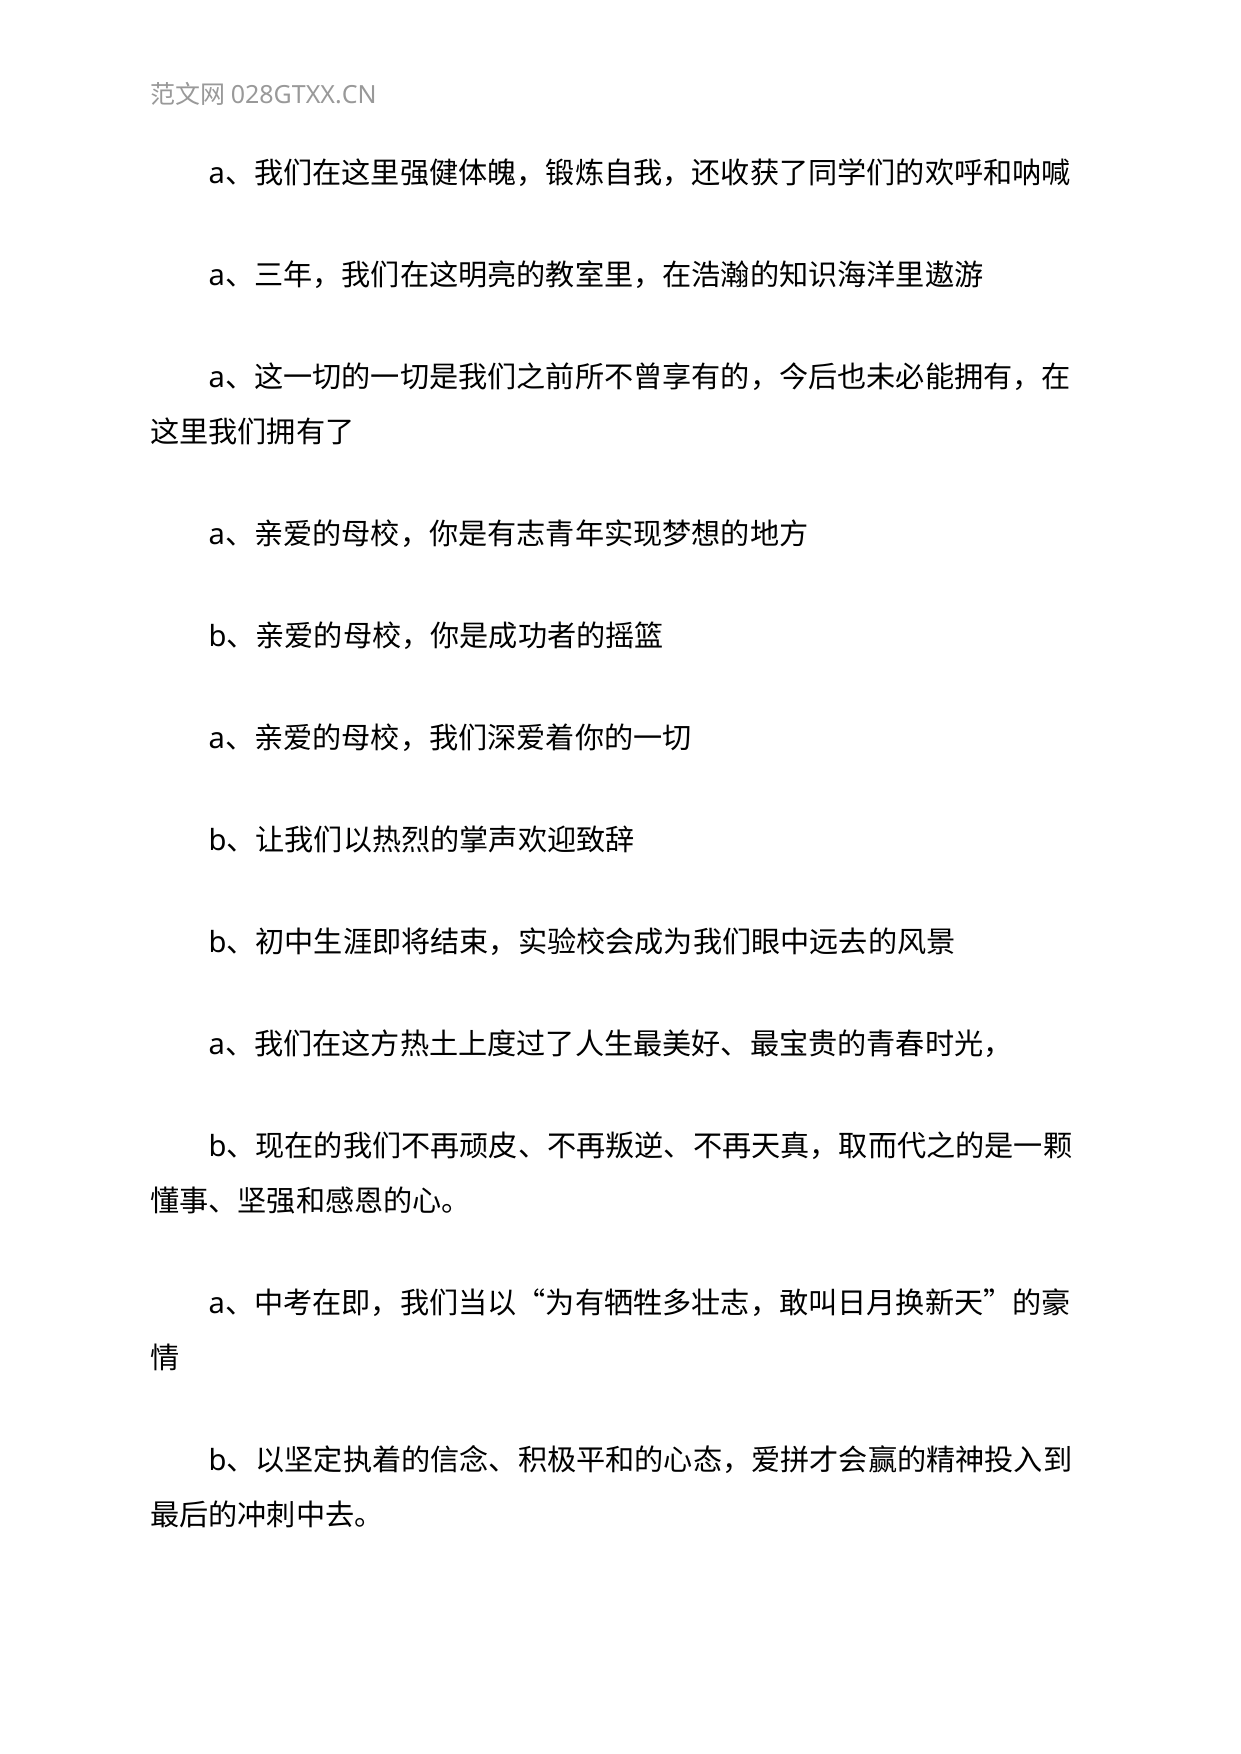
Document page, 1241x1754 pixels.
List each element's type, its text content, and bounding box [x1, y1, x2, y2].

text b、让我们以热烈的掌声欢迎致辞 [150, 817, 1090, 859]
text a、我们在这方热土上度过了人生最美好、最宝贵的青春时光， [150, 1021, 1090, 1063]
text a、中考在即，我们当以“为有牺牲多壮志，敢叫日月换新天”的豪情 [150, 1279, 1090, 1377]
text a、这一切的一切是我们之前所不曾享有的，今后也未必能拥有，在这里我们拥有了 [150, 354, 1090, 451]
text a、我们在这里强健体魄，锻炼自我，还收获了同学们的欢呼和呐喊 [150, 150, 1090, 192]
text a、三年，我们在这明亮的教室里，在浩瀚的知识海洋里遨游 [150, 252, 1090, 294]
text a、亲爱的母校，你是有志青年实现梦想的地方 [150, 511, 1090, 553]
text b、以坚定执着的信念、积极平和的心态，爱拼才会赢的精神投入到最后的冲刺中去。 [150, 1436, 1090, 1533]
text a、亲爱的母校，我们深爱着你的一切 [150, 715, 1090, 757]
text b、亲爱的母校，你是成功者的摇篮 [150, 613, 1090, 655]
text b、现在的我们不再顽皮、不再叛逆、不再天真，取而代之的是一颗懂事、坚强和感恩的心。 [150, 1123, 1090, 1220]
text b、初中生涯即将结束，实验校会成为我们眼中远去的风景 [150, 919, 1090, 961]
